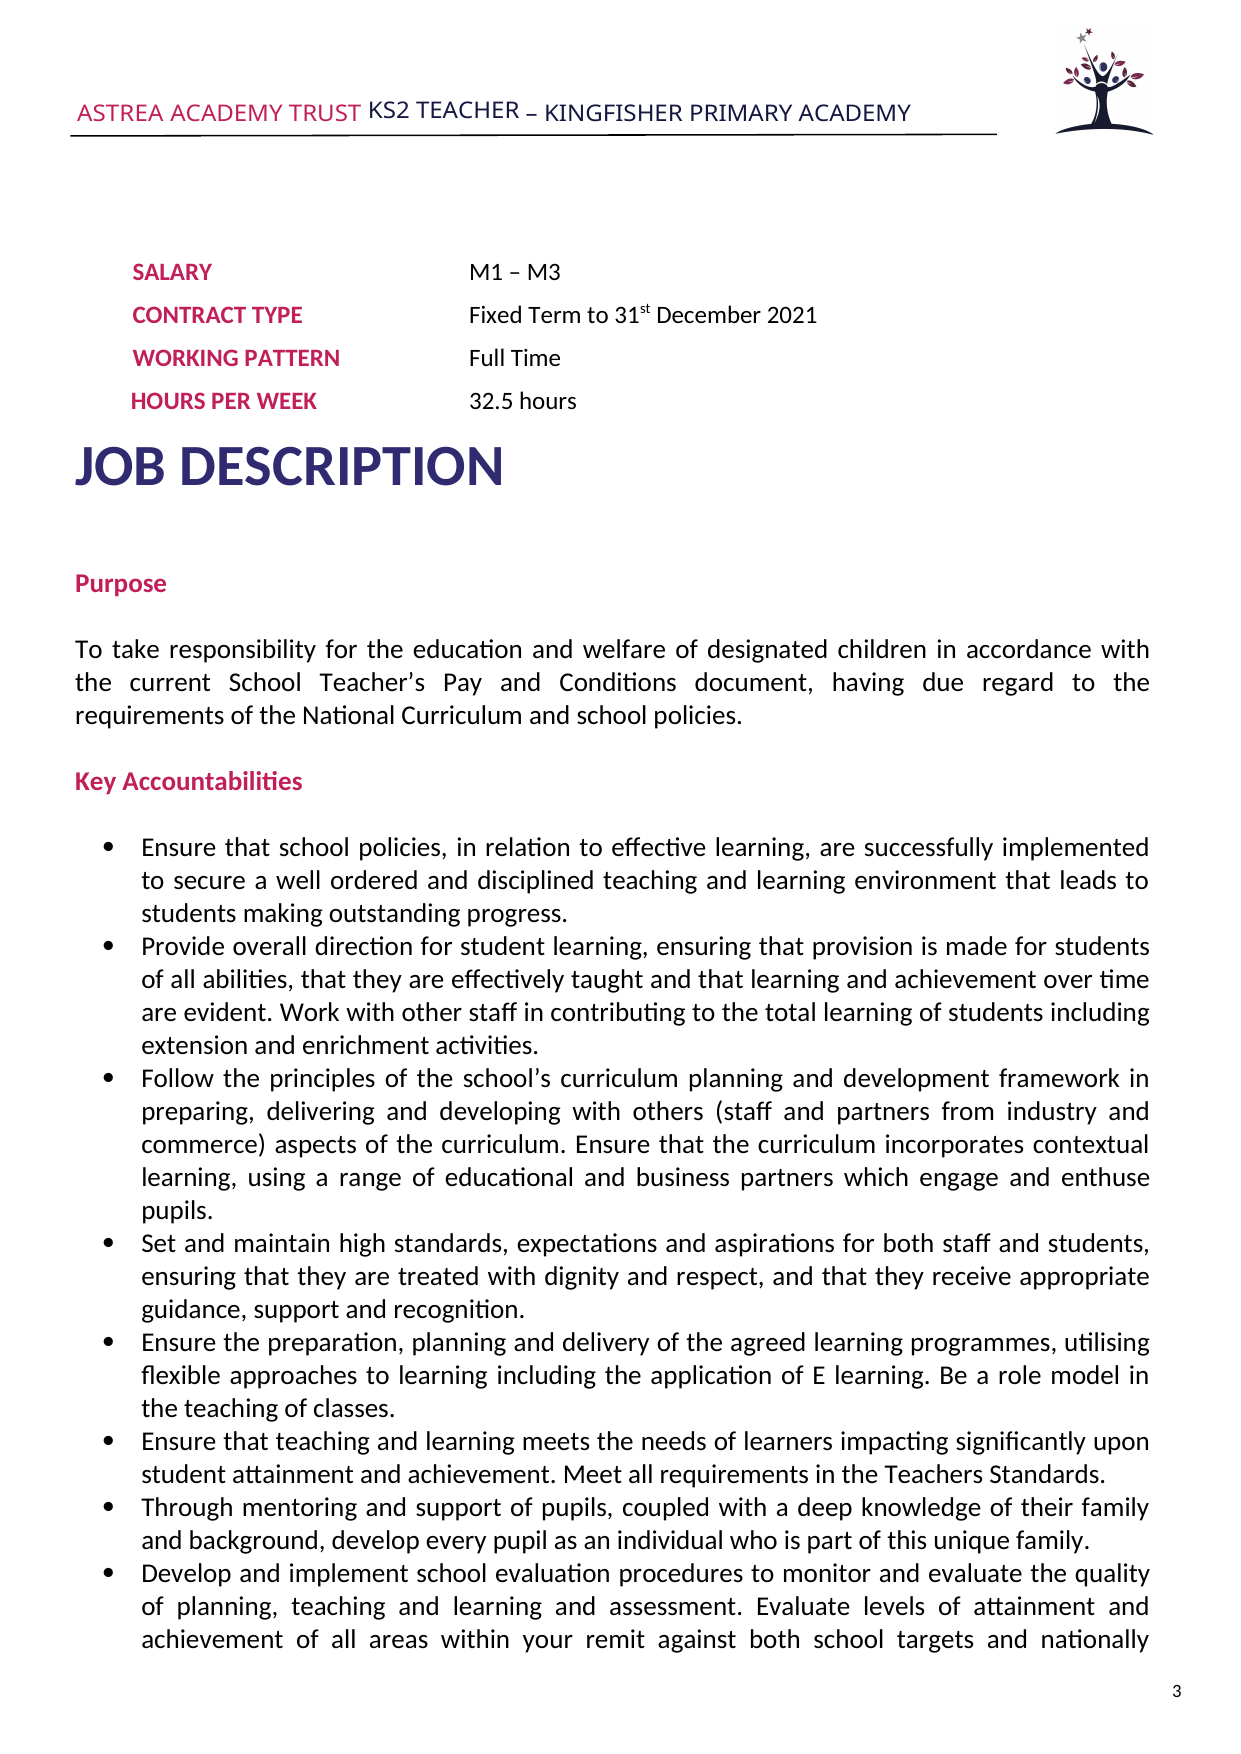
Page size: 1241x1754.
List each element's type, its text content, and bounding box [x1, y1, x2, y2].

text To take responsibility for the education and welfare of designated children in accordance with the current School Teacher’s Pay and Conditions document, having due regard to the requirements of the National Curriculum and school policies. [75, 632, 1151, 731]
table_header SALARY [44, 256, 458, 299]
table_cell CONTRACT TYPE [44, 300, 458, 342]
list Follow the principles of the school’s curriculum planning and development framework in preparing, delivering and developing with others (staff and partners from industry and commerce) aspects of the curriculum. Ensure that the curriculum incorporates contextual learning, using a range of educational and business partners which engage and enthuse pupils. [103, 1061, 1151, 1226]
table_cell HOURS PER WEEK [44, 386, 458, 428]
table_cell WORKING PATTERN [44, 343, 458, 386]
list Set and maintain high standards, expectations and aspirations for both staff and students, ensuring that they are treated with dignity and respect, and that they receive appropriate guidance, support and recognition. [103, 1226, 1151, 1325]
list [103, 1556, 1151, 1656]
list Ensure that school policies, in relation to effective learning, are successfully implemented to secure a well ordered and disciplined teaching and learning environment that leads to students making outstanding progress. [103, 830, 1151, 929]
table_cell Fixed Term to 31st December 2021 [458, 300, 1196, 342]
list Through mentoring and support of pupils, coupled with a deep knowledge of their family and background, develop every pupil as an individual who is part of this unique family. [103, 1490, 1151, 1556]
text Purpose [75, 566, 1240, 599]
text Key Accountabilities [75, 764, 1240, 797]
table_cell 32.5 hours [458, 386, 1196, 428]
table_header M1 – M3 [458, 256, 1196, 299]
text JOB DESCRIPTION [75, 230, 1240, 500]
list Ensure the preparation, planning and delivery of the agreed learning programmes, utilising flexible approaches to learning including the application of E learning. Be a role model in the teaching of classes. [103, 1325, 1151, 1424]
list Provide overall direction for student learning, ensuring that provision is made for students of all abilities, that they are effectively taught and that learning and achievement over time are evident. Work with other staff in contributing to the total learning of students including extension and enrichment activities. [103, 929, 1151, 1061]
table_cell Full Time [458, 343, 1196, 386]
list Ensure that teaching and learning meets the needs of learners impacting significantly upon student attainment and achievement. Meet all requirements in the Teachers Standards. [103, 1424, 1151, 1490]
picture [1055, 28, 1154, 135]
